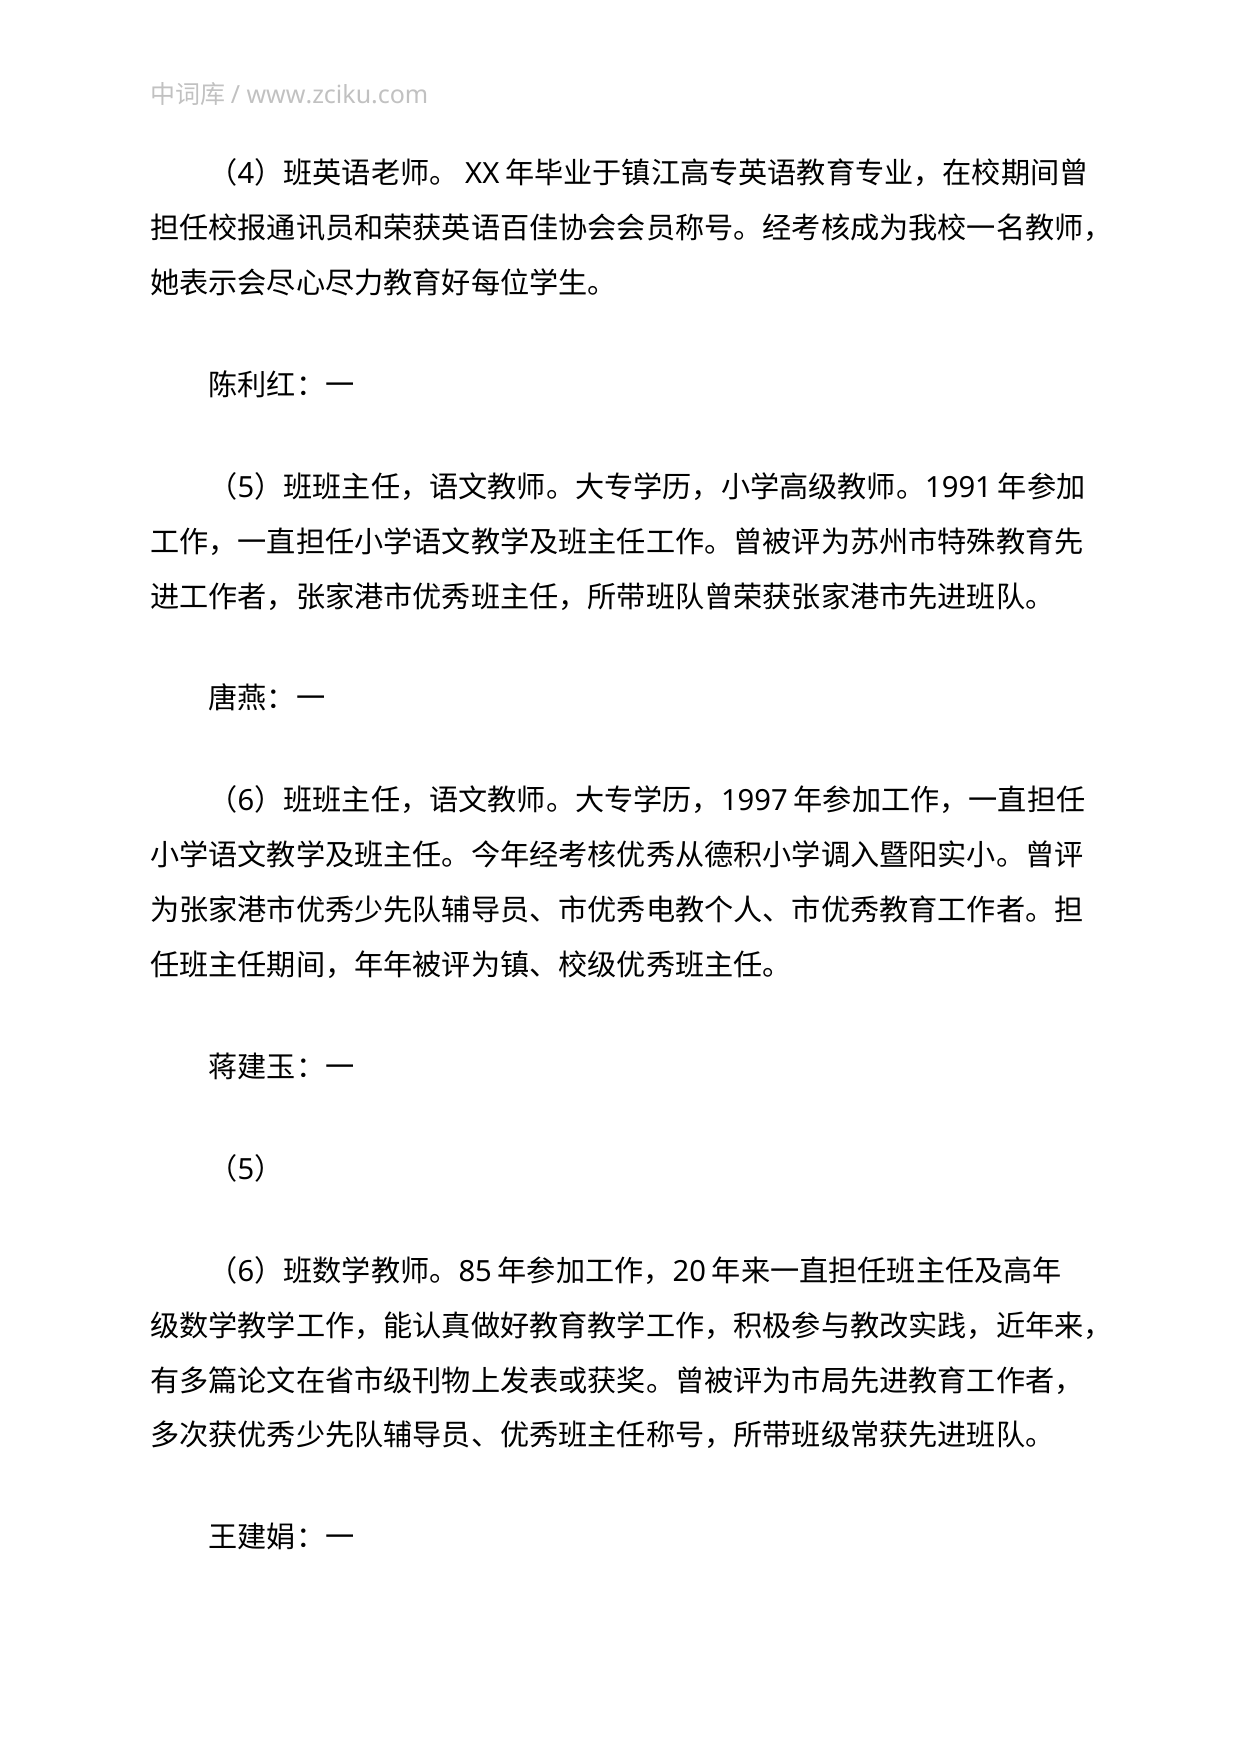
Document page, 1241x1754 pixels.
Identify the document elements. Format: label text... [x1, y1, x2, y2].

text （5） [150, 1145, 1090, 1188]
text （6）班数学教师。85年参加工作，20年来一直担任班主任及高年级数学教学工作，能认真做好教育教学工作，积极参与教改实践，近年来，有多篇论文在省市级刊物上发表或获奖。曾被评为市局先进教育工作者，多次获优秀少先队辅导员、优秀班主任称号，所带班级常获先进班队。 [150, 1247, 1090, 1454]
text 陈利红：一 [150, 362, 1090, 404]
text （4）班英语老师。 XX年毕业于镇江高专英语教育专业，在校期间曾担任校报通讯员和荣获英语百佳协会会员称号。经考核成为我校一名教师，她表示会尽心尽力教育好每位学生。 [150, 150, 1090, 302]
text 唐燕：一 [150, 675, 1090, 717]
text （6）班班主任，语文教师。大专学历，1997年参加工作，一直担任小学语文教学及班主任。今年经考核优秀从德积小学调入暨阳实小。曾评为张家港市优秀少先队辅导员、市优秀电教个人、市优秀教育工作者。担任班主任期间，年年被评为镇、校级优秀班主任。 [150, 777, 1090, 984]
text （5）班班主任，语文教师。大专学历，小学高级教师。1991年参加工作，一直担任小学语文教学及班主任工作。曾被评为苏州市特殊教育先进工作者，张家港市优秀班主任，所带班队曾荣获张家港市先进班队。 [150, 463, 1090, 616]
text 蒋建玉：一 [150, 1043, 1090, 1086]
text 王建娟：一 [150, 1514, 1090, 1556]
